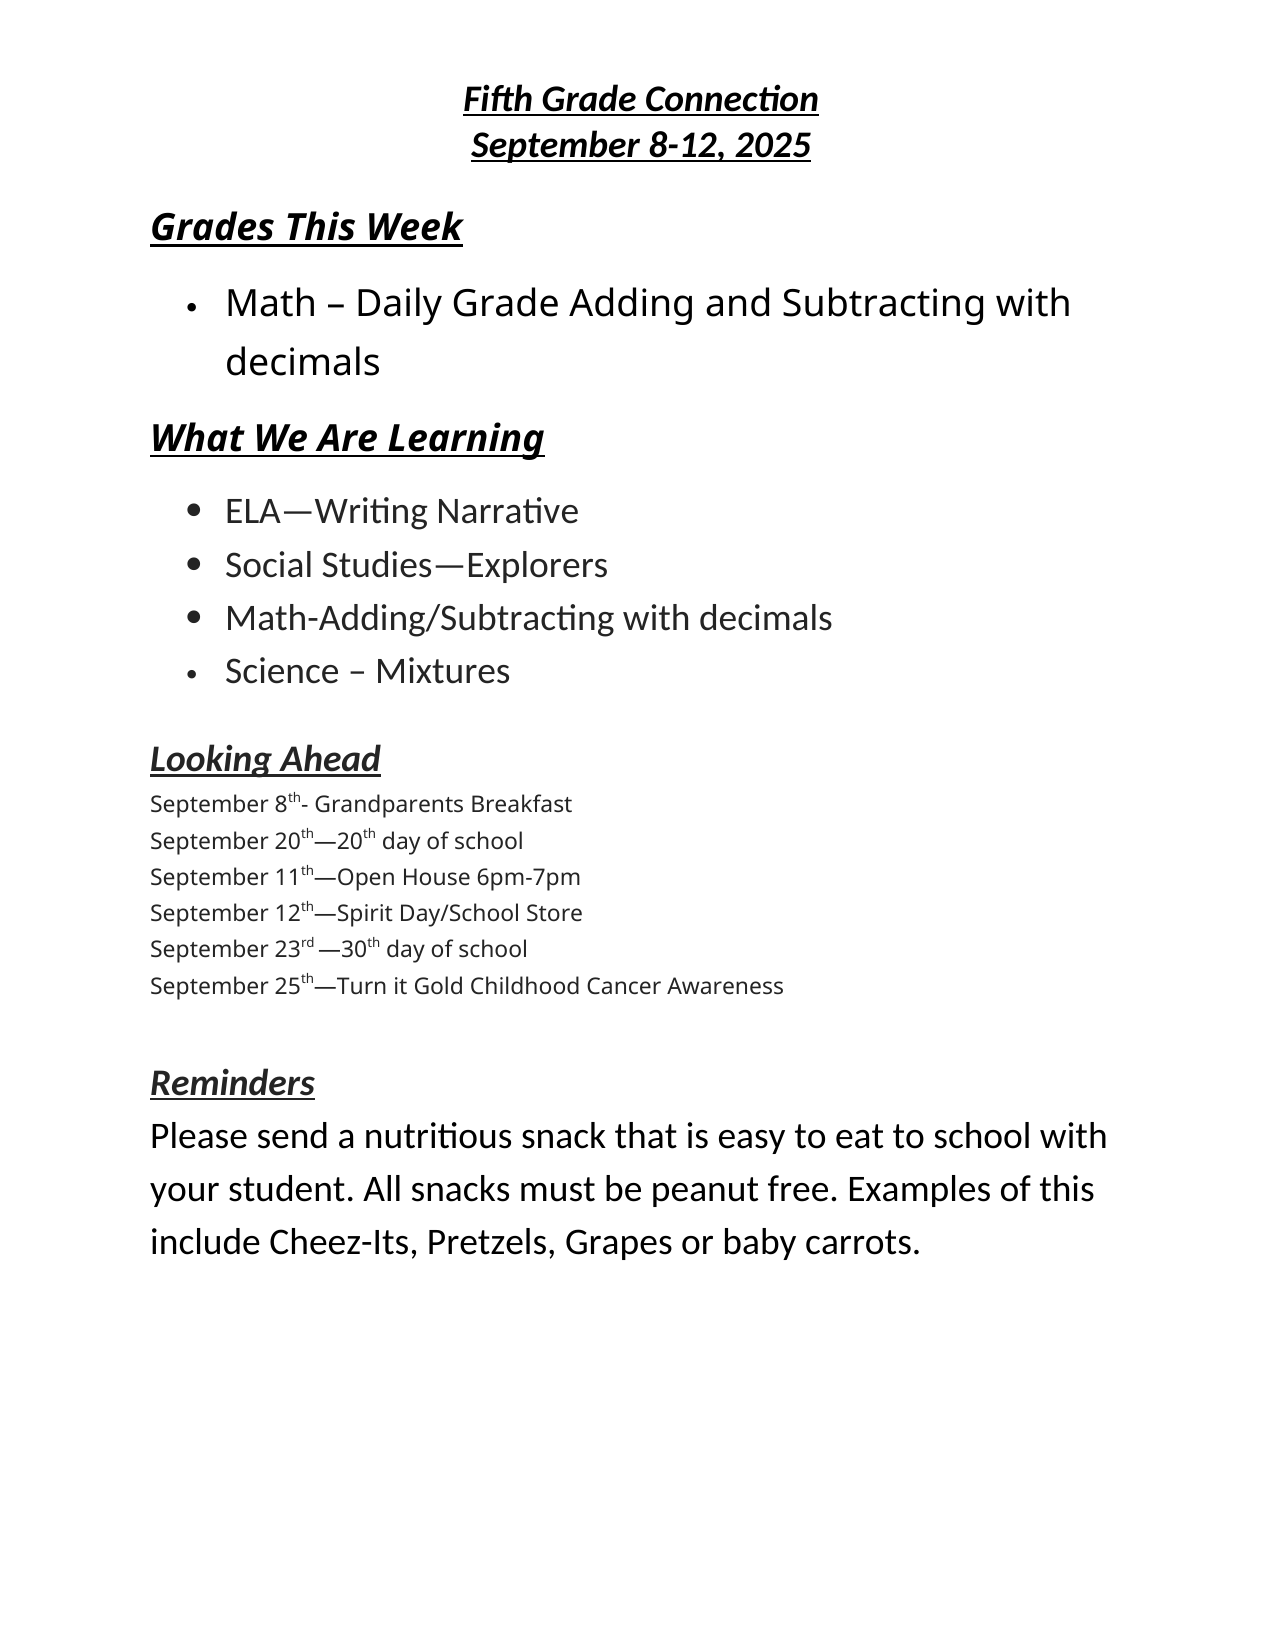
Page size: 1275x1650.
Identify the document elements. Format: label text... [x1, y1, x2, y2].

text September 8th- Grandparents Breakfast [150, 788, 1125, 819]
list Math-Adding/Subtracting with decimals [187, 594, 1125, 639]
text September 25th—Turn it Gold Childhood Cancer Awareness [150, 969, 1125, 1001]
list Science – Mixtures [187, 647, 1125, 693]
list Social Studies—Explorers [187, 541, 1125, 586]
text Grades This Week [150, 201, 1125, 252]
text September 20th—20th day of school [150, 824, 1125, 856]
text September 11th—Open House 6pm-7pm [150, 861, 1125, 892]
list Math – Daily Grade Adding and Subtracting with decimals [187, 277, 1125, 387]
text September 12th—Spirit Day/School Store [150, 897, 1125, 928]
text Looking Ahead [150, 735, 1125, 781]
text Please send a nutritious snack that is easy to eat to school with your student. All snacks must be peanut free. Examples of this include Cheez-Its, Pretzels, Grapes or baby carrots. [150, 1112, 1125, 1264]
list ELA—Writing Narrative [187, 487, 1125, 533]
text September 23rd —30th day of school [150, 933, 1125, 964]
text What We Are Learning [150, 412, 1125, 463]
text Reminders [150, 1059, 1125, 1105]
